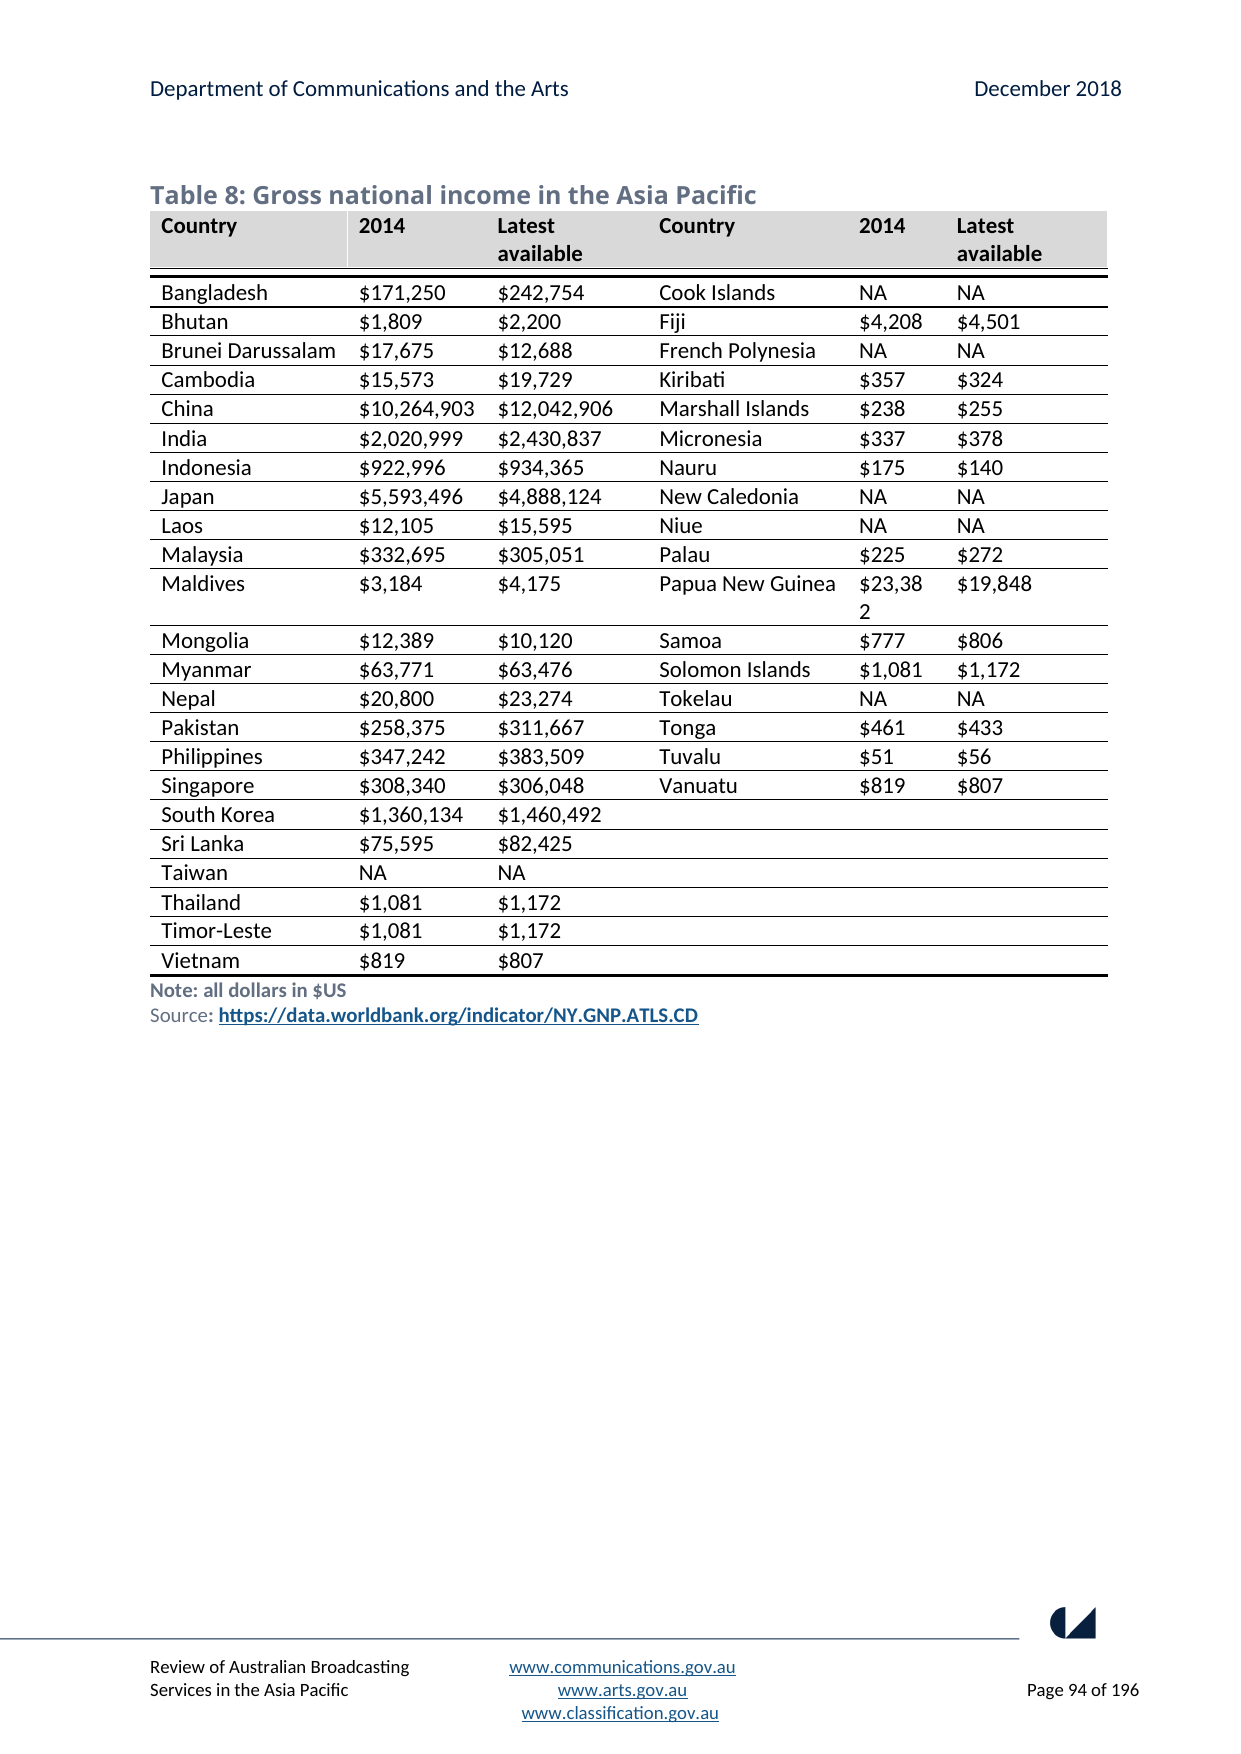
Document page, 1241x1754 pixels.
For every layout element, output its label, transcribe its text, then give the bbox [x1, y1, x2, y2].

picture [0, 1590, 1241, 1656]
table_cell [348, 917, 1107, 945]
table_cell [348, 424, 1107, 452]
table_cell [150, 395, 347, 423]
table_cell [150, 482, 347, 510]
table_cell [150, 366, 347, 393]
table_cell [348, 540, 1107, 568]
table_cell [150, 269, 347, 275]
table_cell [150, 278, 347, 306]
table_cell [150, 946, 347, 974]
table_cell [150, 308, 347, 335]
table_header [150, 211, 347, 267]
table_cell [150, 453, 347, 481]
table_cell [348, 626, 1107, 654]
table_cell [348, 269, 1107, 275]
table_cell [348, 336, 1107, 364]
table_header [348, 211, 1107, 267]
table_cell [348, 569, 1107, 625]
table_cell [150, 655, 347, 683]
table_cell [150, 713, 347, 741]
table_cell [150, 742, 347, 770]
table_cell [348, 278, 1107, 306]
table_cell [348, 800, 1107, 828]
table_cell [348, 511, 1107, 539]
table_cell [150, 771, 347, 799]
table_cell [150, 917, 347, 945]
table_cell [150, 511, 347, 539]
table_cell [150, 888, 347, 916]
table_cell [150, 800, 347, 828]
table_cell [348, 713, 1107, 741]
text Source: https://data.worldbank.org/indicator/NY.GNP.ATLS.CD [150, 1002, 1107, 1028]
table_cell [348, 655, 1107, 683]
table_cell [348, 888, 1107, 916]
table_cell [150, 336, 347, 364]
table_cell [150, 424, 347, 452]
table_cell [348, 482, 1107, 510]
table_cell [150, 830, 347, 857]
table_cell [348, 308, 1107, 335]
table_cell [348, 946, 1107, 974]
subtitle Table 8: Gross national income in the Asia Pacific [150, 177, 1107, 211]
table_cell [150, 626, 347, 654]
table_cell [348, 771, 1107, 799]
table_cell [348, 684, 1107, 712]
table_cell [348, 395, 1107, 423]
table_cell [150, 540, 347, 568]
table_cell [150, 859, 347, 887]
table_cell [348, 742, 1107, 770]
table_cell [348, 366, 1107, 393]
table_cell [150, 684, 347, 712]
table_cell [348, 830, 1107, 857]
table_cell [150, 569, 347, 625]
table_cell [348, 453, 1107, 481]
text Note: all dollars in $US [150, 977, 1107, 1002]
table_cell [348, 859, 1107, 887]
